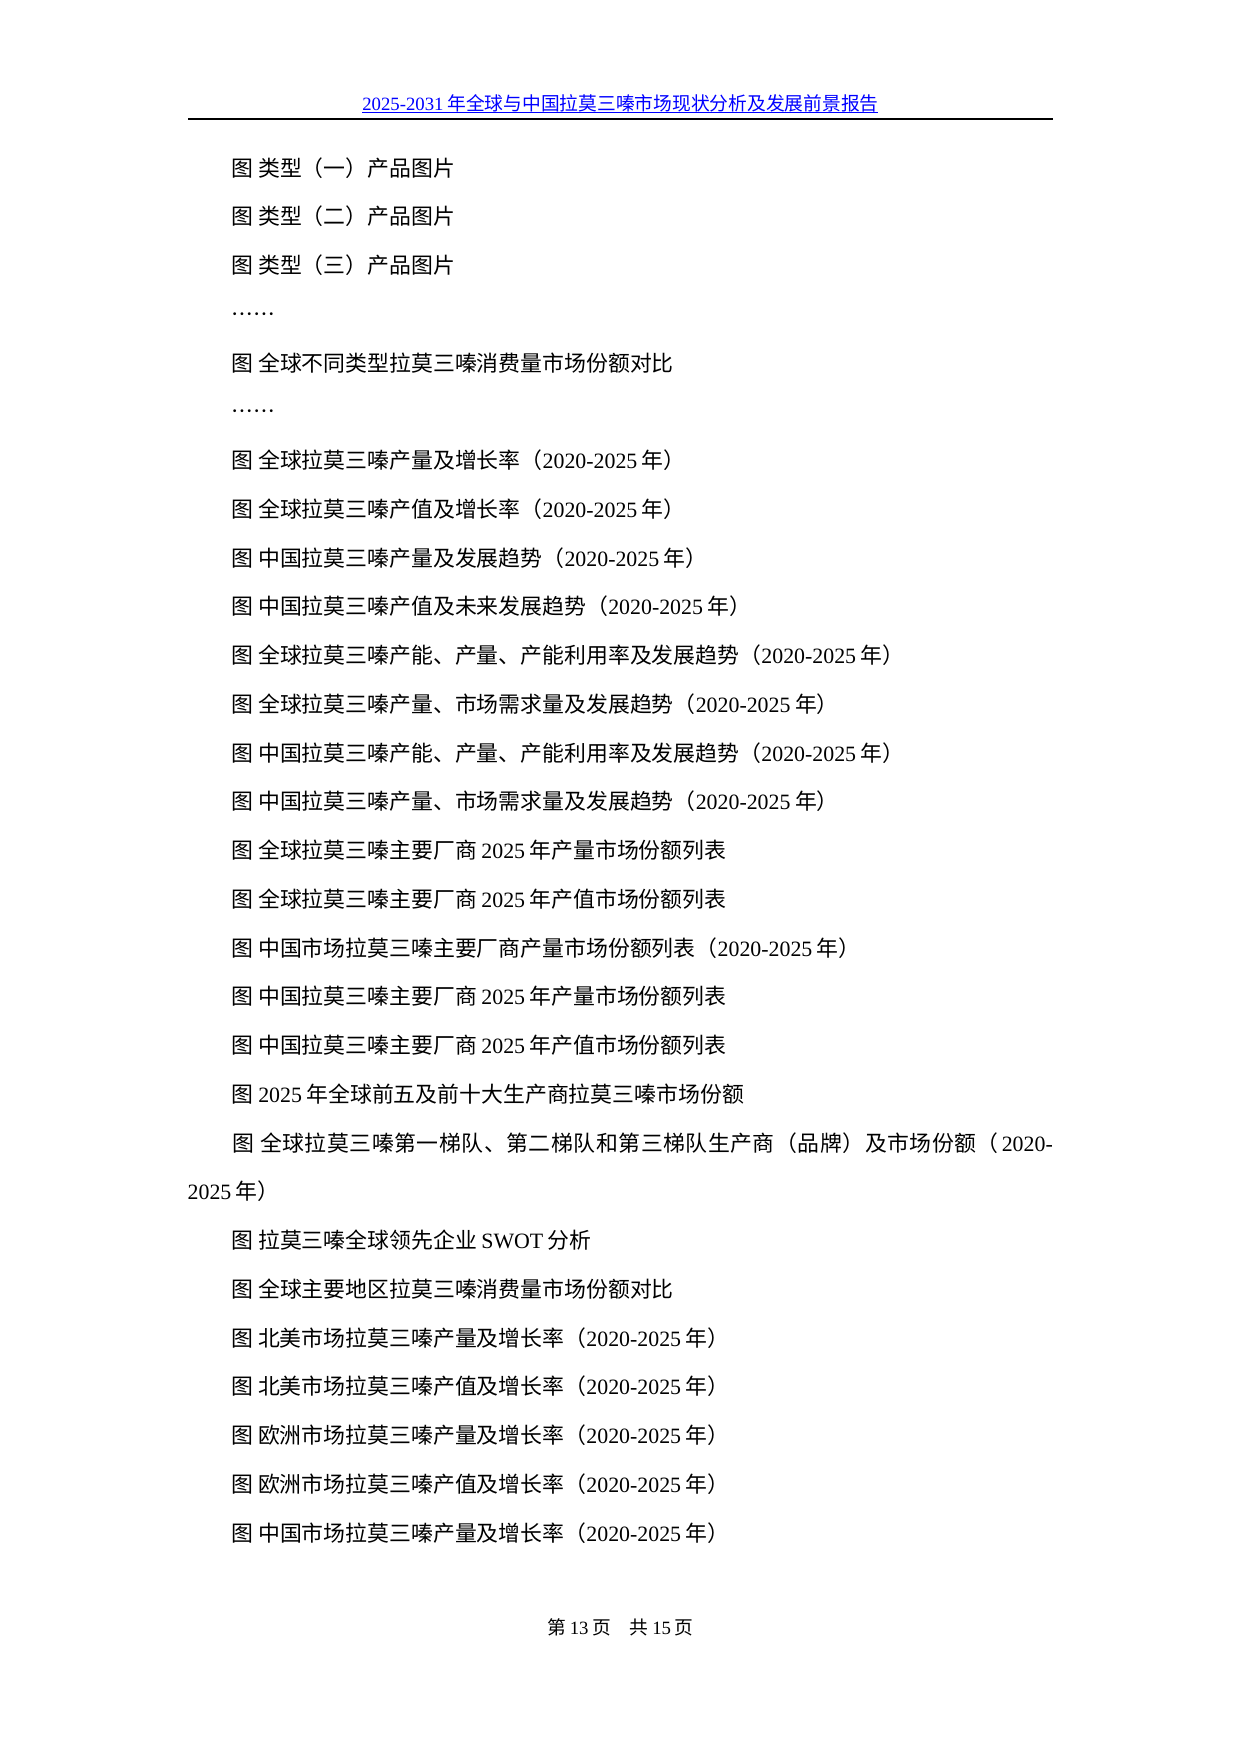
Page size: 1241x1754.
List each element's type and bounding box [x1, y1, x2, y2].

text [187, 150, 1053, 1548]
